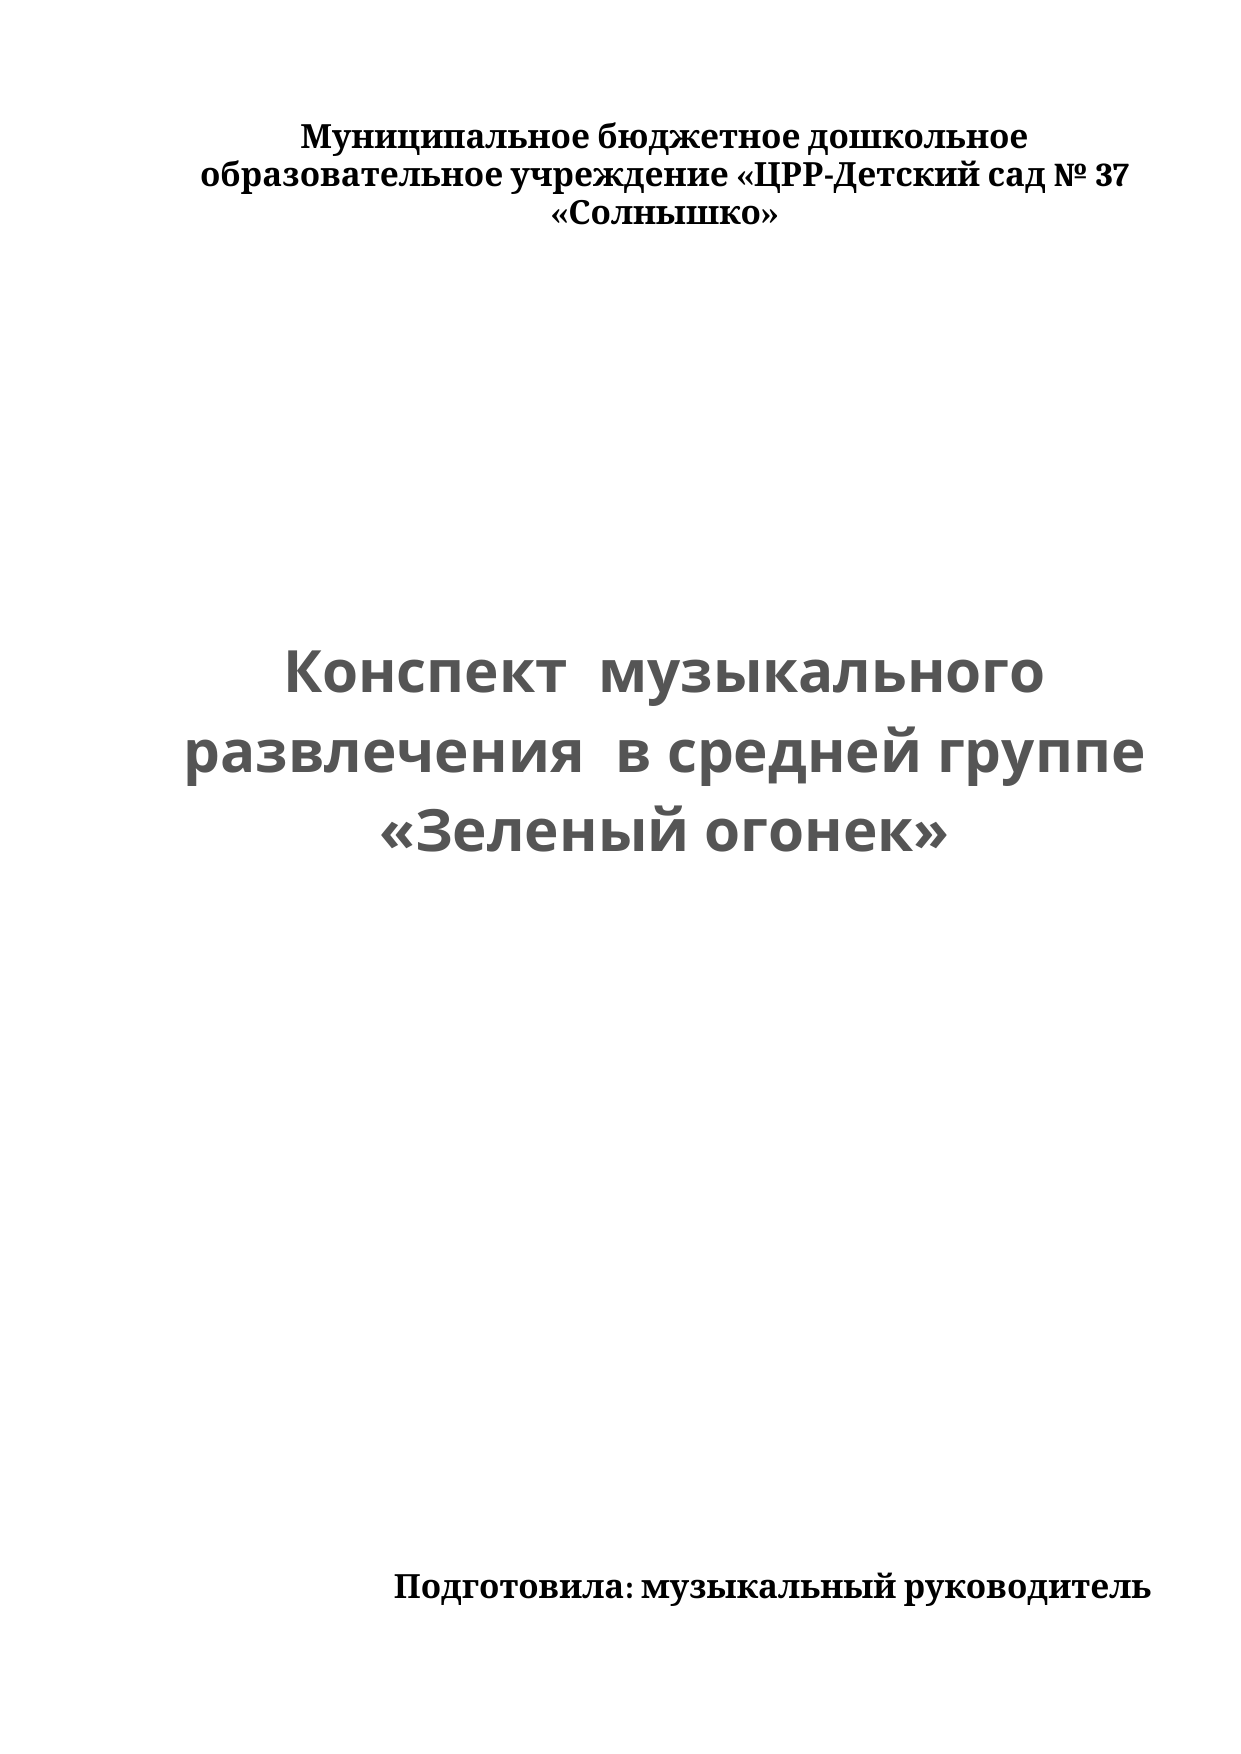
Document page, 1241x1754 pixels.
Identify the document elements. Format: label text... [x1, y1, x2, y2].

text Муниципальное бюджетное дошкольное образовательное учреждение «ЦРР-Детский сад № 37 «Солнышко» [177, 118, 1152, 233]
text Конспект музыкального развлечения в средней группе [177, 631, 1152, 789]
text Подготовила: музыкальный руководитель [177, 1568, 1152, 1606]
text «Зеленый огонек» [177, 789, 1152, 869]
